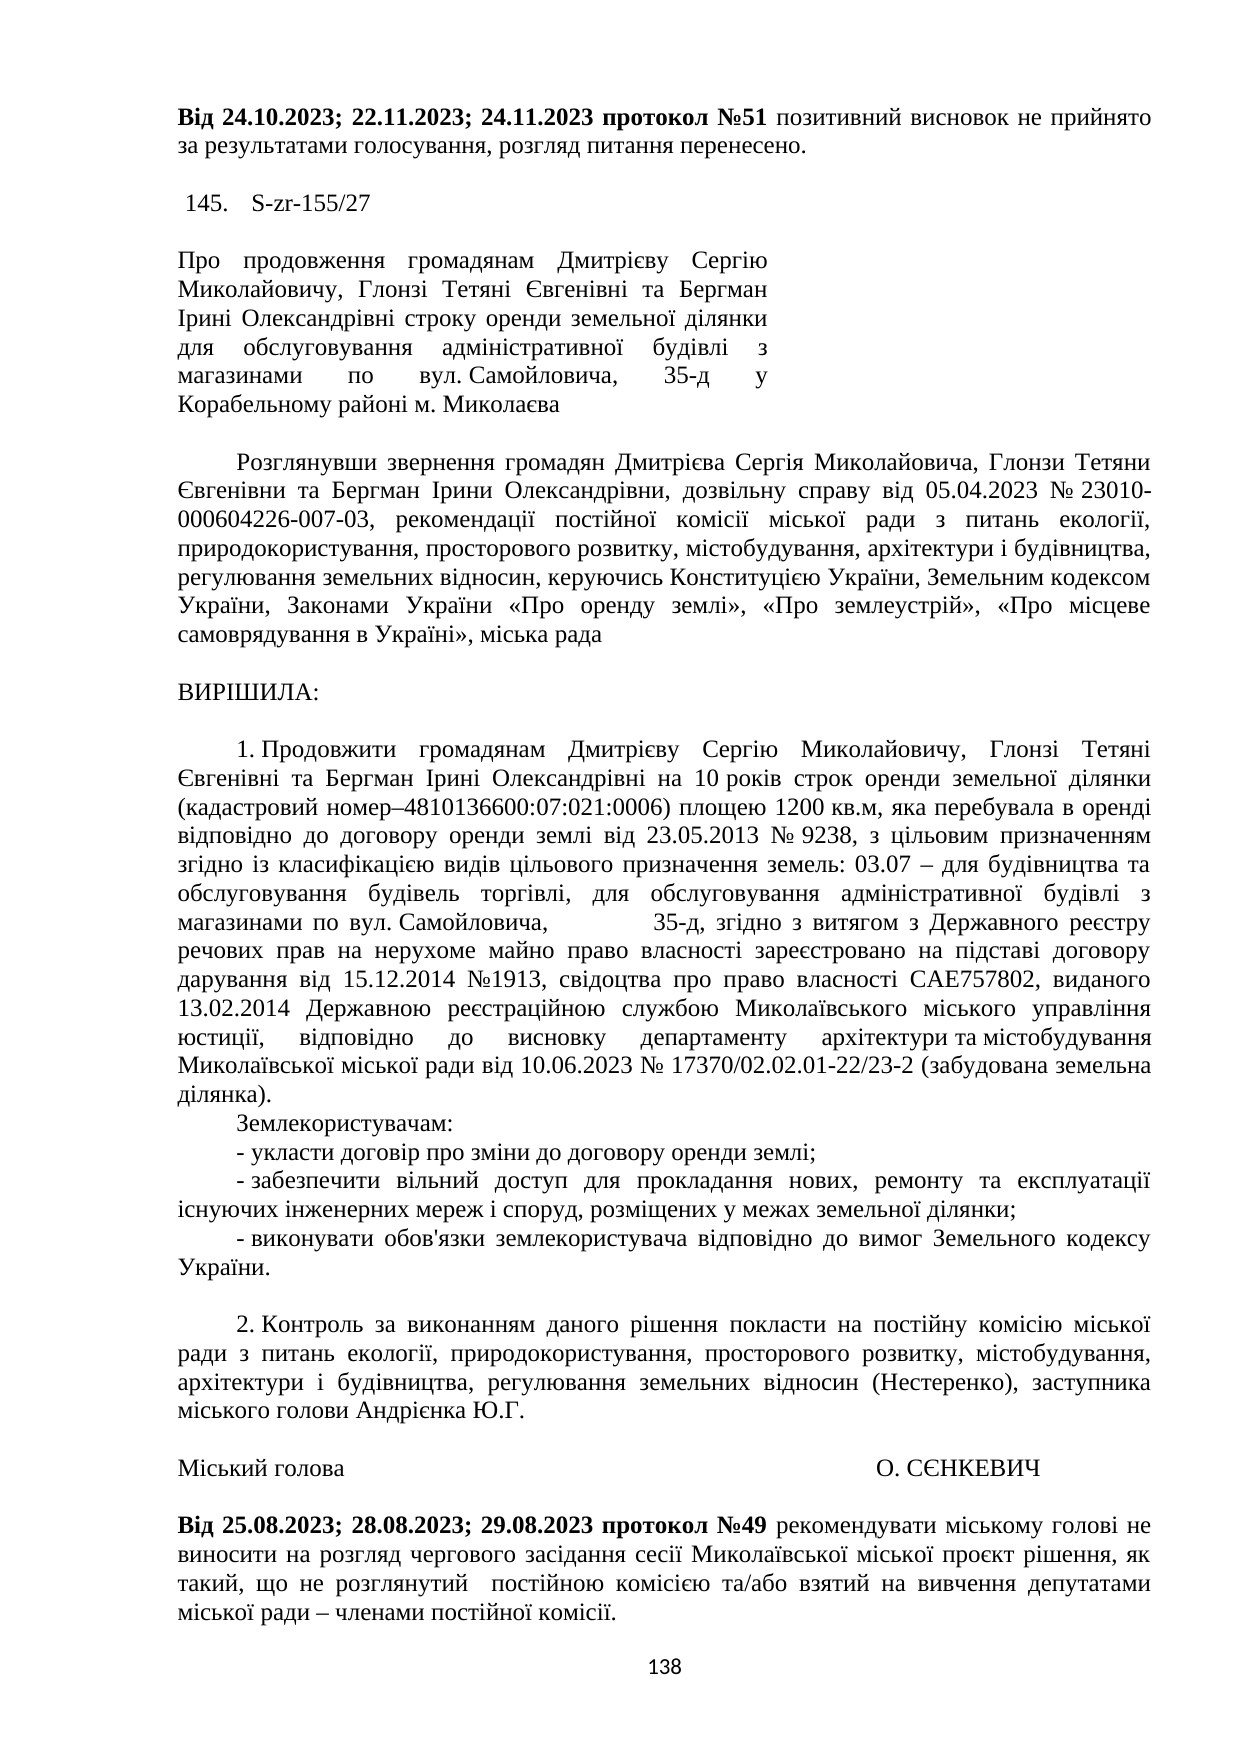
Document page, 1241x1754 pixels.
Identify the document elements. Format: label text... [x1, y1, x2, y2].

text Від 24.10.2023; 22.11.2023; 24.11.2023 протокол №51 позитивний висновок не прийнято за результатами голосування, розгляд питання перенесено. [177, 102, 1152, 159]
text Від 25.08.2023; 28.08.2023; 29.08.2023 протокол №49 рекомендувати міському голові не виносити на розгляд чергового засідання сесії Миколаївської міської проєкт рішення, як такий, що не розглянутий постійною комісією та/або взятий на вивчення депутатами міської ради – членами постійної комісії. [177, 1511, 1152, 1626]
text ВИРІШИЛА: [177, 677, 1152, 706]
text Міський голова О. СЄНКЕВИЧ [177, 1453, 1152, 1482]
list S-zr-155/27 [184, 188, 1152, 217]
text - укласти договір про зміни до договору оренди землі; [177, 1137, 1152, 1166]
text Про продовження громадянам Дмитрієву Сергію Миколайовичу, Глонзі Тетяні Євгенівні та Бергман Ірині Олександрівні строку оренди земельної ділянки для обслуговування адміністративної будівлі з магазинами по вул. Самойловича, 35-д у Корабельному районі м. Миколаєва [177, 246, 768, 418]
text Розглянувши звернення громадян Дмитрієва Сергія Миколайовича, Глонзи Тетяни Євгенівни та Бергман Ірини Олександрівни, дозвільну справу від 05.04.2023 № 23010-000604226-007-03, рекомендації постійної комісії міської ради з питань екології, природокористування, просторового розвитку, містобудування, архітектури і будівництва, регулювання земельних відносин, керуючись Конституцією України, Земельним кодексом України, Законами України «Про оренду землі», «Про землеустрій», «Про місцеве самоврядування в Україні», міська рада [177, 447, 1152, 648]
text 1. Продовжити громадянам Дмитрієву Сергію Миколайовичу, Глонзі Тетяні Євгенівні та Бергман Ірині Олександрівні на 10 років строк оренди земельної ділянки (кадастровий номер–4810136600:07:021:0006) площею 1200 кв.м, яка перебувала в оренді відповідно до договору оренди землі від 23.05.2013 № 9238, з цільовим призначенням згідно із класифікацією видів цільового призначення земель: 03.07 – для будівництва та обслуговування будівель торгівлі, для обслуговування адміністративної будівлі з магазинами по вул. Самойловича, 35-д, згідно з витягом з Державного реєстру речових прав на нерухоме майно право власності зареєстровано на підставі договору дарування від 15.12.2014 №1913, свідоцтва про право власності САЕ757802, виданого 13.02.2014 Державною реєстраційною службою Миколаївського міського управління юстиції, відповідно до висновку департаменту архітектури та містобудування Миколаївської міської ради від 10.06.2023 № 17370/02.02.01-22/23-2 (забудована земельна ділянка). [177, 734, 1152, 1108]
text Землекористувачам: [177, 1108, 1152, 1137]
text - виконувати обов'язки землекористувача відповідно до вимог Земельного кодексу України. [177, 1223, 1152, 1281]
text 2. Контроль за виконанням даного рішення покласти на постійну комісію міської ради з питань екології, природокористування, просторового розвитку, містобудування, архітектури і будівництва, регулювання земельних відносин (Нестеренко), заступника міського голови Андрієнка Ю.Г. [177, 1309, 1152, 1424]
text - забезпечити вільний доступ для прокладання нових, ремонту та експлуатації існуючих інженерних мереж і споруд, розміщених у межах земельної ділянки; [177, 1166, 1152, 1223]
